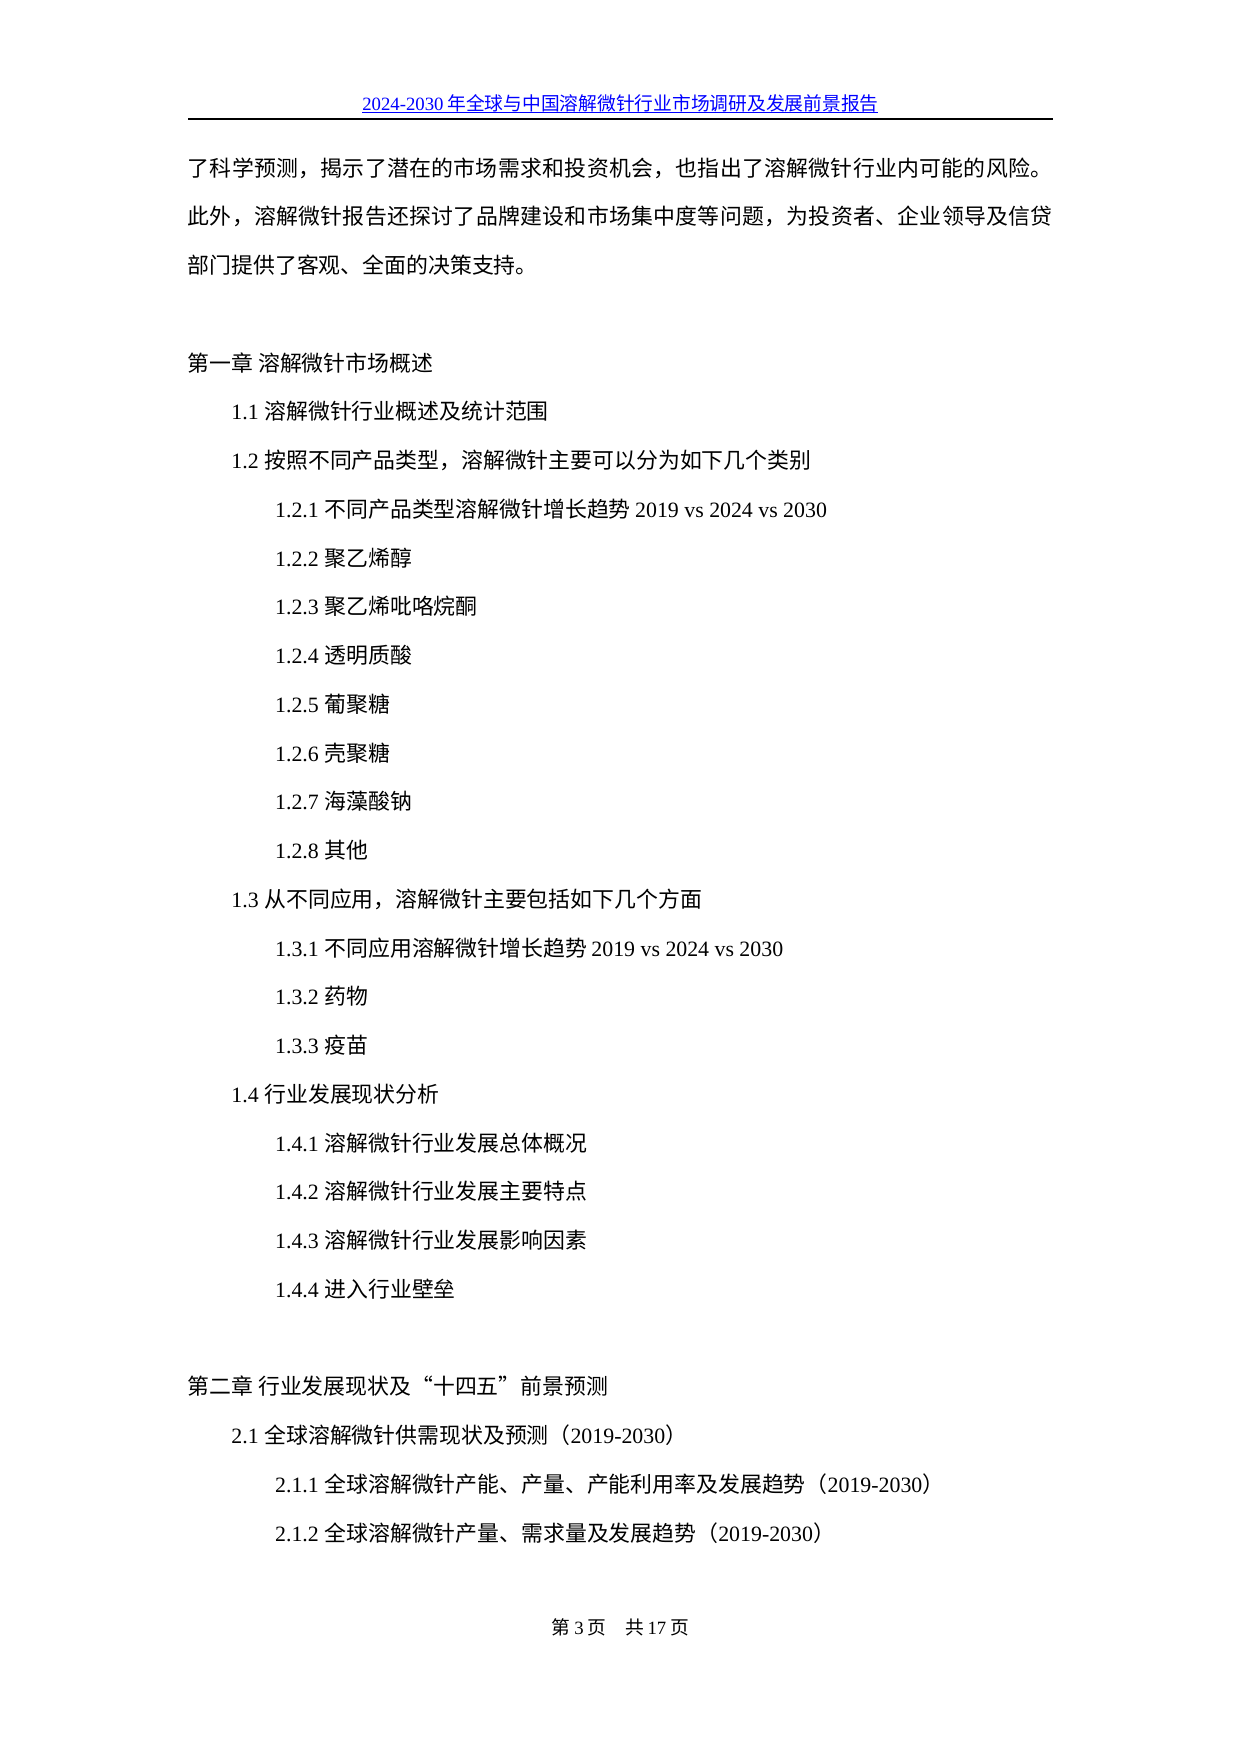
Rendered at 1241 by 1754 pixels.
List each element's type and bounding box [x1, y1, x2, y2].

text [187, 150, 1053, 1548]
